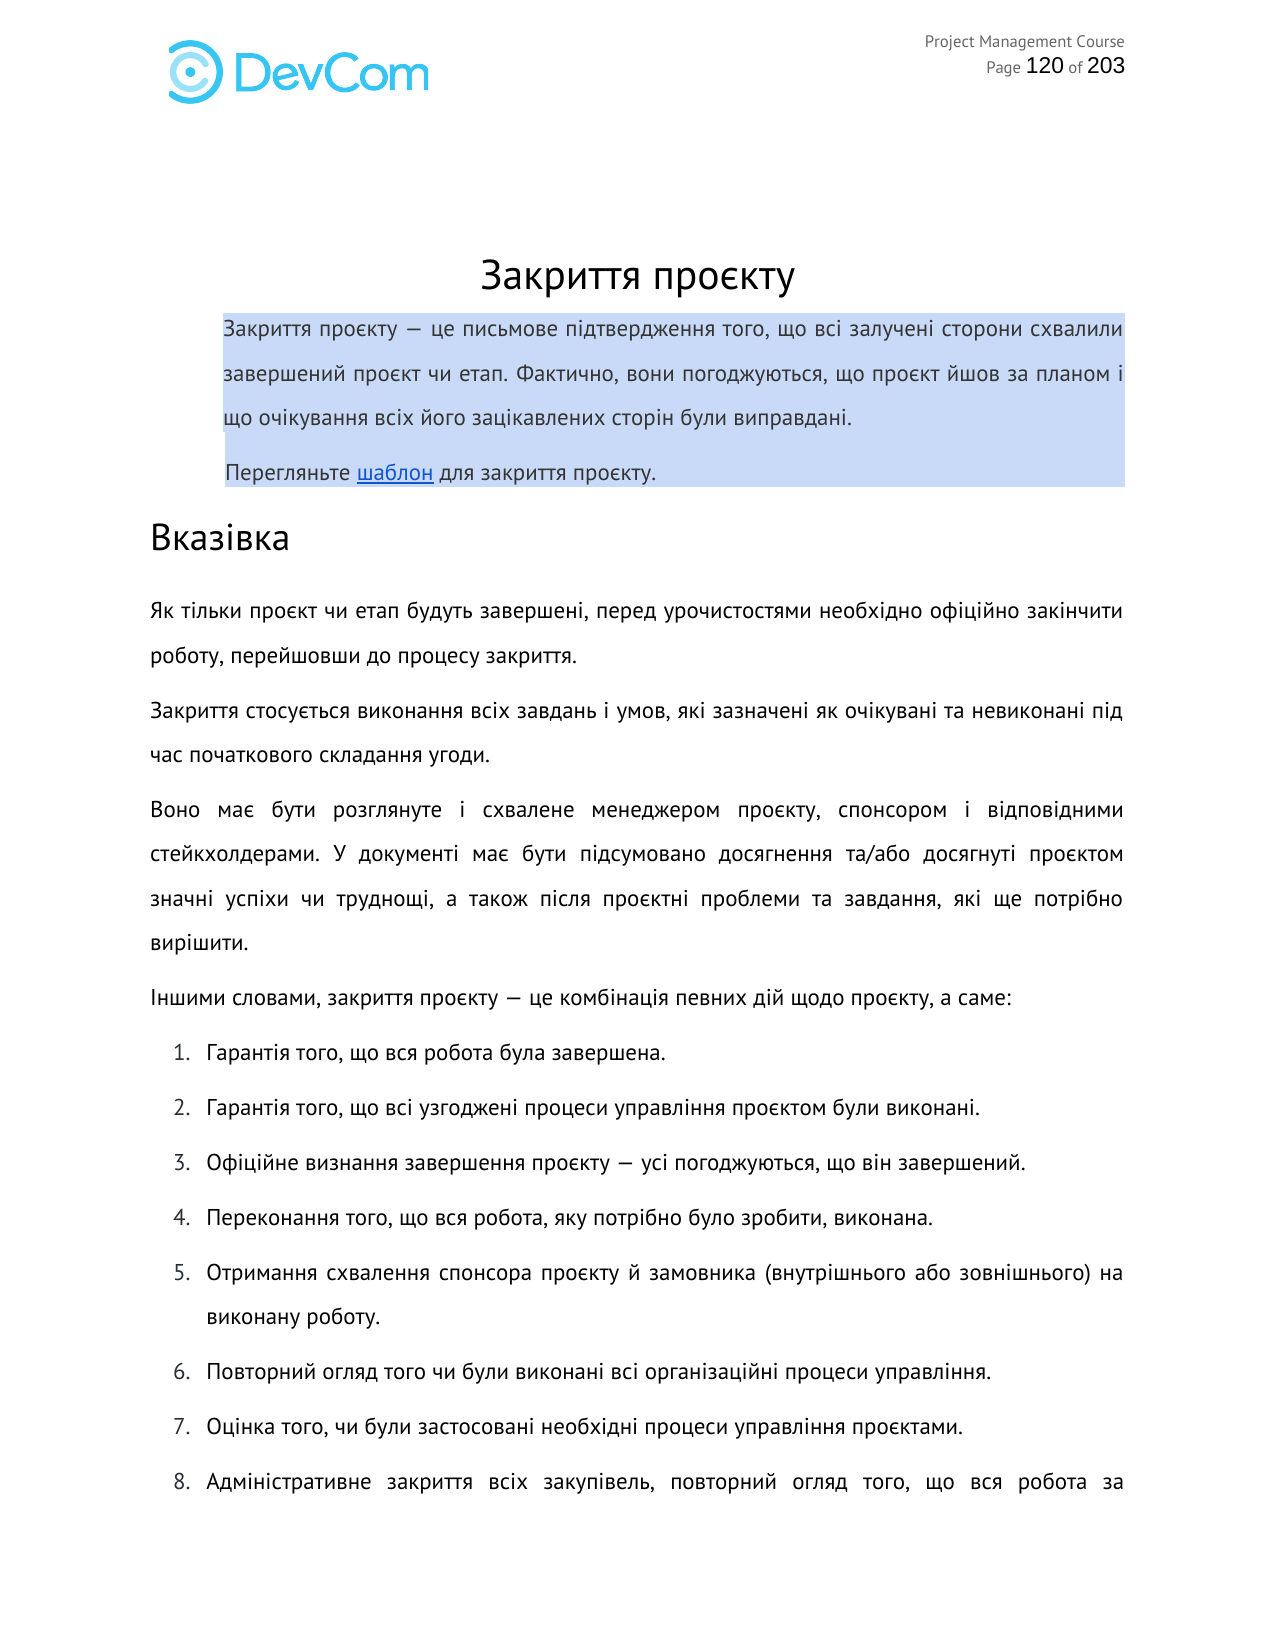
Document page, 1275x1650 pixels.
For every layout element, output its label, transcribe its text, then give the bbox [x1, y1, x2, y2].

list Гарантія того, що вся робота була завершена. [173, 1037, 1125, 1067]
text Закриття стосується виконання всіх завдань і умов, які зазначені як очікувані та невиконані під час початкового складання угоди. [150, 695, 1125, 769]
text Іншими словами, закриття проєкту — це комбінація певних дій щодо проєкту, а саме: [150, 982, 1125, 1012]
subtitle Закриття проєкту [150, 247, 1125, 301]
list Отримання схвалення спонсора проєкту й замовника (внутрішнього або зовнішнього) на виконану роботу. [173, 1257, 1125, 1331]
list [173, 1466, 1125, 1496]
text Воно має бути розглянуте і схвалене менеджером проєкту, спонсором і відповідними стейкхолдерами. У документі має бути підсумовано досягнення та/або досягнуті проєктом значні успіхи чи труднощі, а також після проєктні проблеми та завдання, які ще потрібно вирішити. [150, 794, 1125, 957]
text Закриття проєкту — це письмове підтвердження того, що всі залучені сторони схвалили завершений проєкт чи етап. Фактично, вони погоджуються, що проєкт йшов за планом і що очікування всіх його зацікавлених сторін були виправдані. [223, 313, 1125, 432]
subtitle Вказівка [150, 512, 1125, 561]
list Офіційне визнання завершення проєкту — усі погоджуються, що він завершений. [173, 1147, 1125, 1177]
list Гарантія того, що всі узгоджені процеси управління проєктом були виконані. [173, 1092, 1125, 1122]
text Як тільки проєкт чи етап будуть завершені, перед урочистостями необхідно офіційно закінчити роботу, перейшовши до процесу закриття. [150, 595, 1125, 669]
list Переконання того, що вся робота, яку потрібно було зробити, виконана. [173, 1202, 1125, 1232]
list Оцінка того, чи були застосовані необхідні процеси управління проєктами. [173, 1411, 1125, 1441]
picture [168, 40, 429, 104]
list Повторний огляд того чи були виконані всі організаційні процеси управління. [173, 1356, 1125, 1386]
text Перегляньте шаблон для закриття проєкту. [225, 457, 1125, 487]
